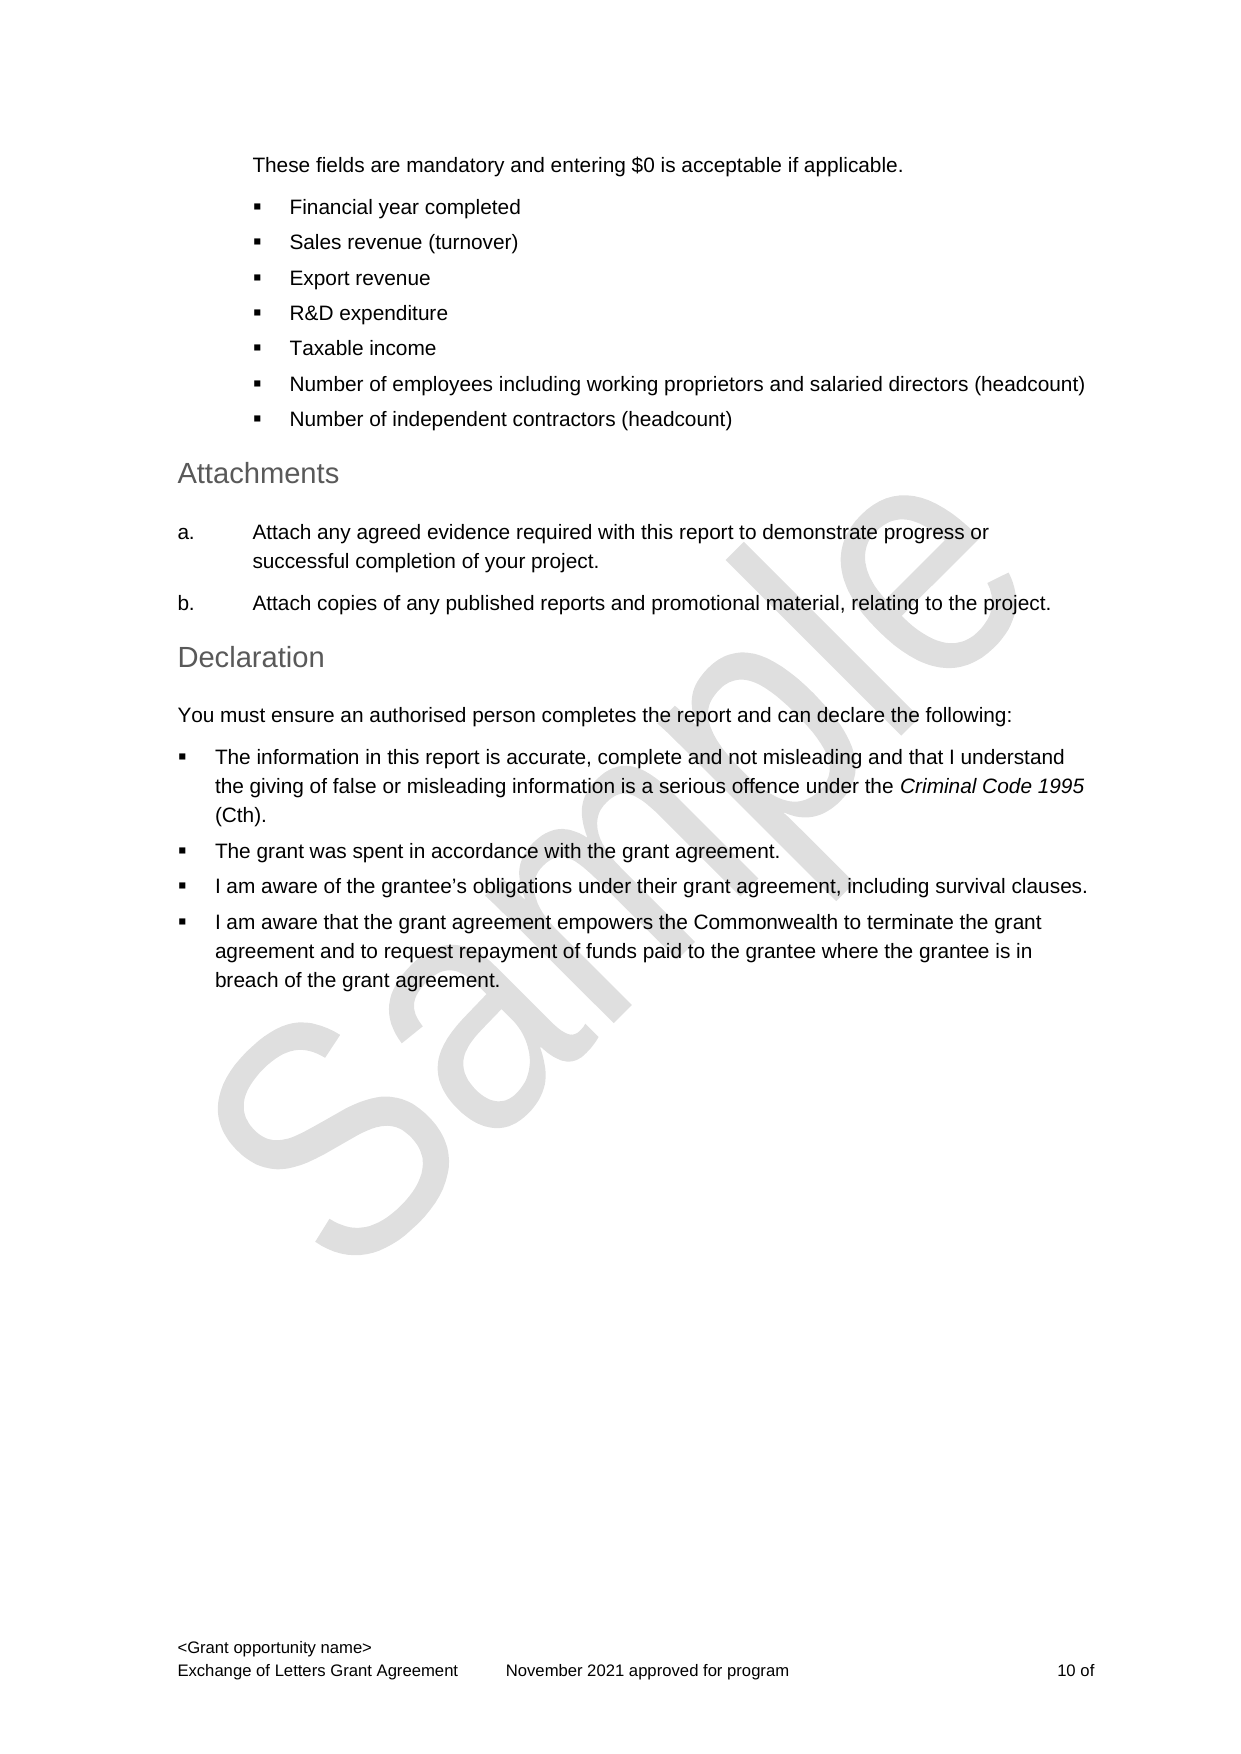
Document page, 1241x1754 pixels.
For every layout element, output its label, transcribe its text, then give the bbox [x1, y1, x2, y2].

list The information in this report is accurate, complete and not misleading and that I understand the giving of false or misleading information is a serious offence under the Criminal Code 1995 (Cth). [177, 740, 1092, 827]
list Sales revenue (turnover) [252, 225, 1092, 254]
list Number of independent contractors (headcount) [252, 402, 1092, 431]
list I am aware that the grant agreement empowers the Commonwealth to terminate the grant agreement and to request repayment of funds paid to the grantee where the grantee is in breach of the grant agreement. [177, 904, 1092, 992]
list Attach any agreed evidence required with this report to demonstrate progress or successful completion of your project. [177, 514, 1092, 573]
text You must ensure an authorised person completes the report and can declare the following: [177, 698, 1092, 727]
list The grant was spent in accordance with the grant agreement. [177, 833, 1092, 863]
list R&D expenditure [252, 296, 1092, 325]
list I am aware of the grantee’s obligations under their grant agreement, including survival clauses. [177, 869, 1092, 898]
list Number of employees including working proprietors and salaried directors (headcount) [252, 366, 1092, 396]
list Attach copies of any published reports and promotional material, relating to the project. [177, 585, 1092, 614]
list Taxable income [252, 331, 1092, 360]
text These fields are mandatory and entering $0 is acceptable if applicable. [252, 148, 1092, 177]
subtitle Attachments [177, 456, 1092, 489]
list Financial year completed [252, 189, 1092, 218]
subtitle Declaration [177, 639, 1092, 673]
list Export revenue [252, 260, 1092, 289]
